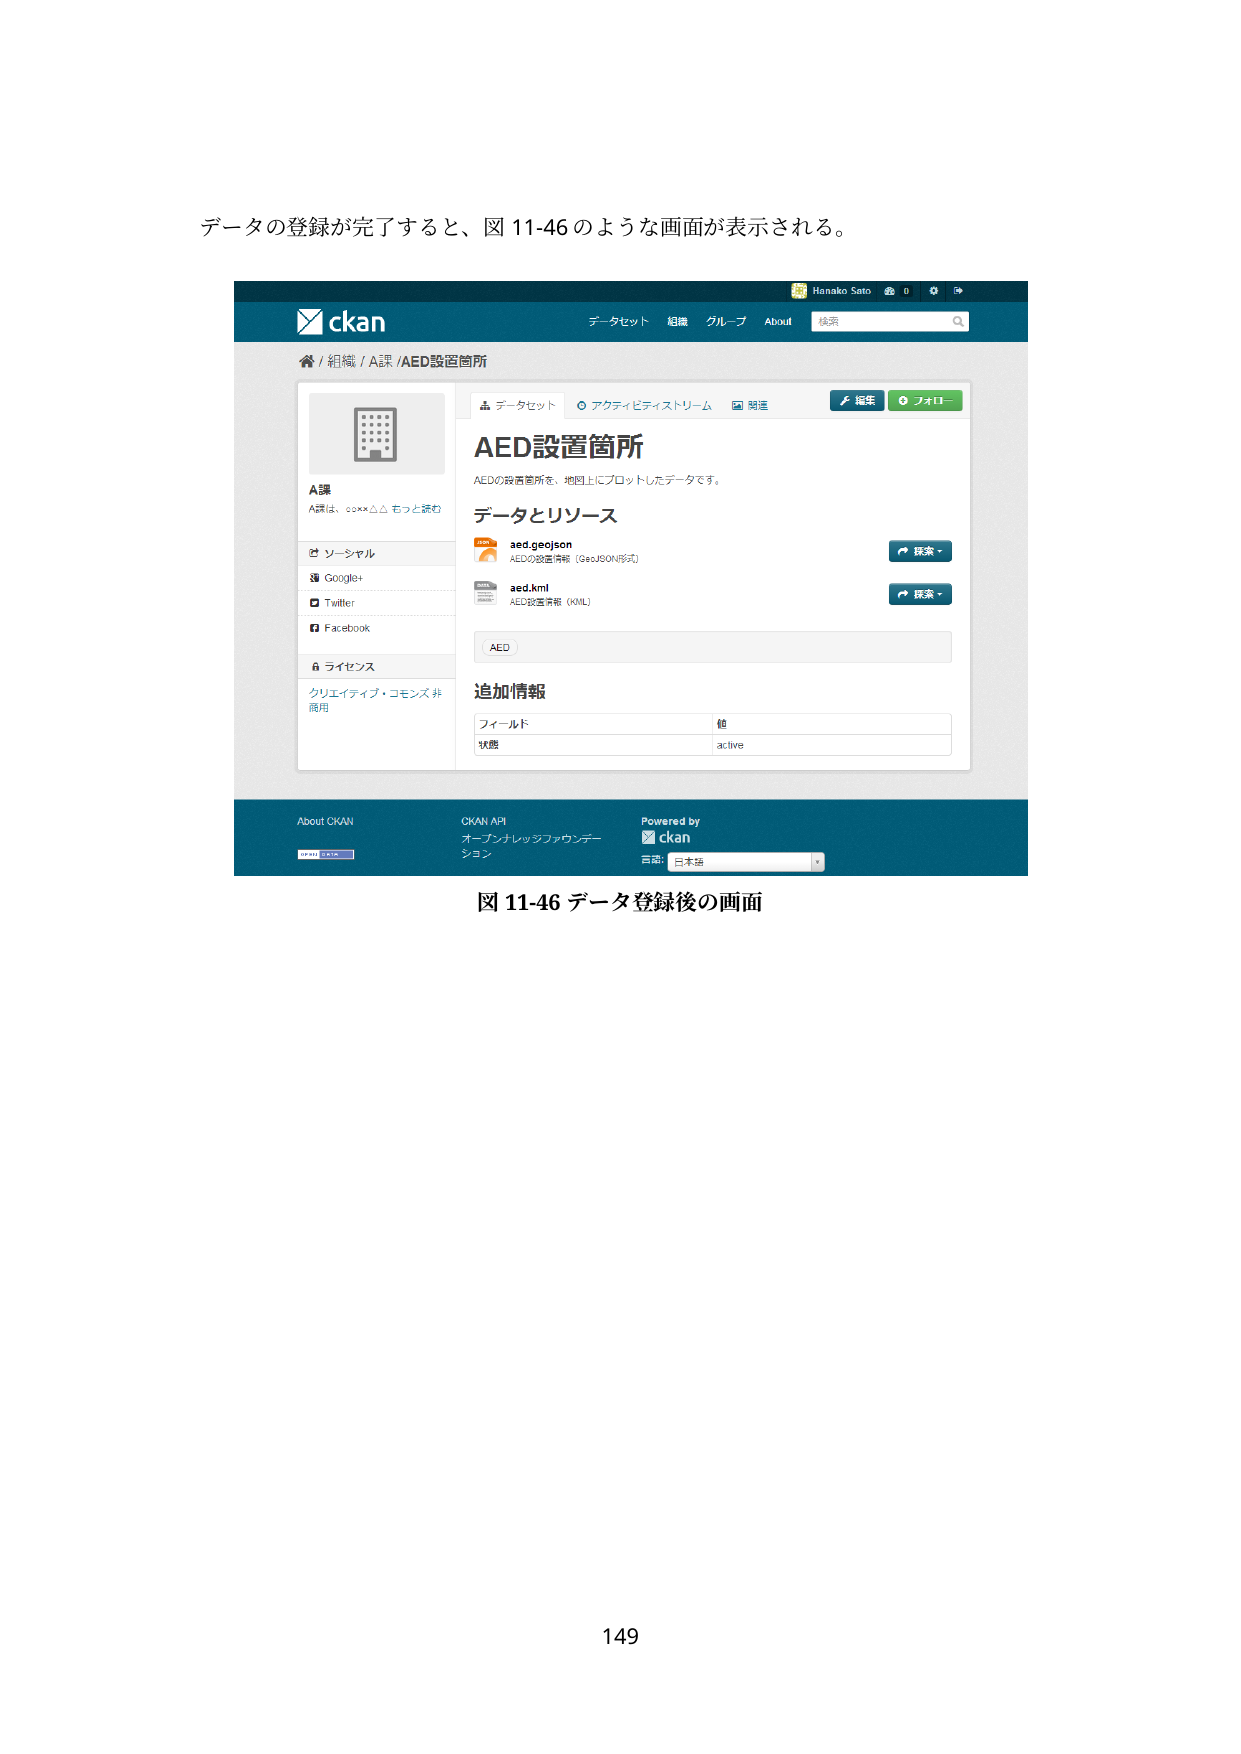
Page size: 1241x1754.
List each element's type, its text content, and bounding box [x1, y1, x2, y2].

picture [643, 831, 654, 843]
picture [234, 343, 1028, 799]
picture [855, 289, 866, 293]
picture [330, 317, 340, 331]
picture [298, 313, 307, 331]
picture [344, 311, 355, 331]
picture [821, 288, 843, 293]
picture [357, 317, 368, 331]
picture [301, 310, 319, 319]
picture [668, 853, 824, 871]
picture [901, 286, 912, 296]
picture [658, 820, 670, 824]
picture [298, 850, 354, 859]
picture [373, 317, 384, 331]
picture [812, 312, 968, 331]
picture [954, 288, 962, 293]
picture [679, 318, 687, 325]
picture [792, 284, 806, 298]
picture [885, 288, 894, 294]
picture [301, 313, 322, 334]
